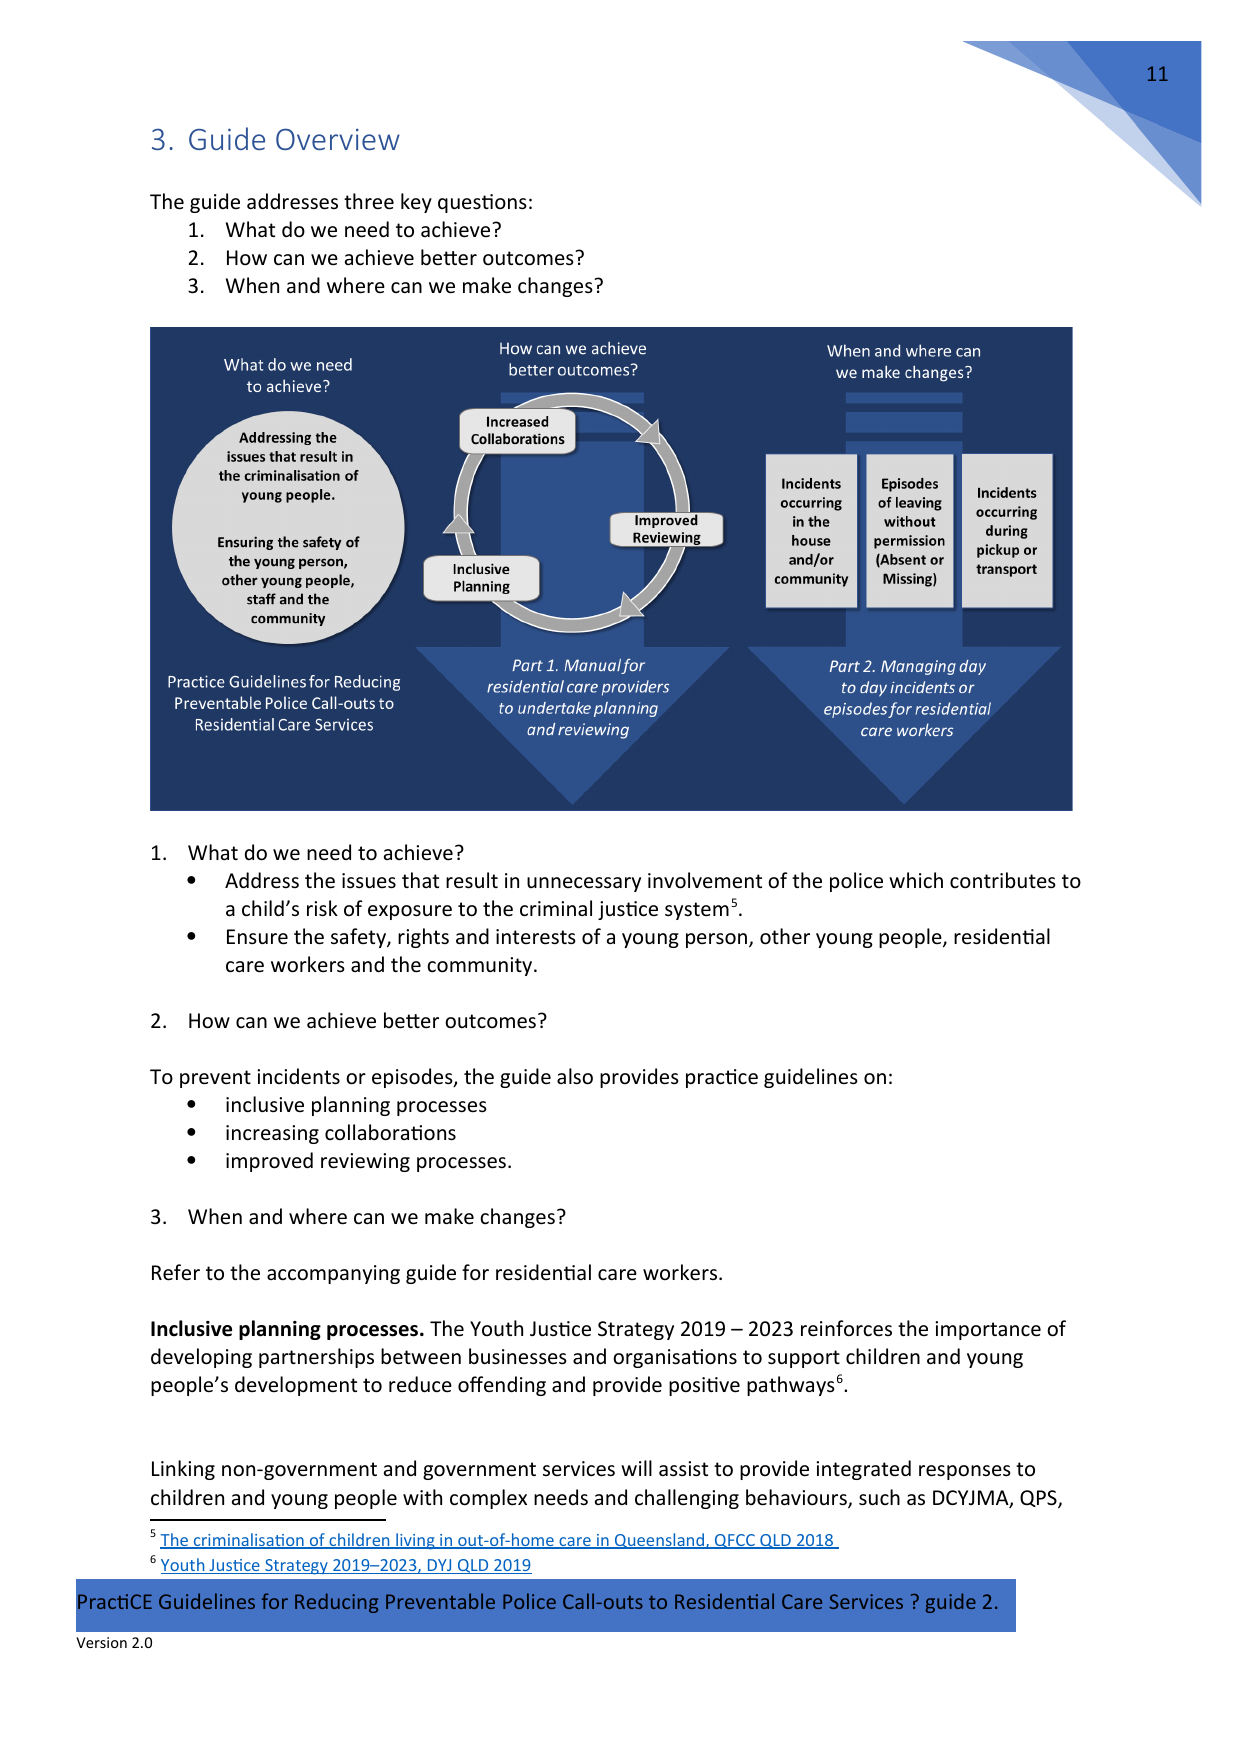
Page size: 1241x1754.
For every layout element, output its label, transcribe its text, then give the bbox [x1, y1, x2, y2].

picture [962, 41, 1202, 207]
list How can we achieve better outcomes? [150, 1006, 1090, 1034]
list When and where can we make changes? [150, 1202, 1090, 1230]
picture [150, 327, 1073, 811]
list Address the issues that result in unnecessary involvement of the police which contributes to a child’s risk of exposure to the criminal justice system. [187, 866, 1090, 922]
list What do we need to achieve? [187, 215, 1090, 243]
text Inclusive planning processes. The Youth Justice Strategy 2019 – 2023 reinforces the importance of developing partnerships between businesses and organisations to support children and young people’s development to reduce offending and provide positive pathways. [150, 1314, 1090, 1398]
list Ensure the safety, rights and interests of a young person, other young people, residential care workers and the community. [187, 922, 1090, 978]
list When and where can we make changes? [187, 271, 1090, 299]
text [150, 1454, 1090, 1511]
list improved reviewing processes. [187, 1146, 1090, 1174]
subtitle Guide Overview [150, 118, 1090, 159]
text To prevent incidents or episodes, the guide also provides practice guidelines on: [150, 1062, 1090, 1090]
list What do we need to achieve? [150, 838, 1090, 866]
list inclusive planning processes [187, 1090, 1090, 1118]
text The guide addresses three key questions: [150, 187, 1090, 215]
text Refer to the accompanying guide for residential care workers. [150, 1258, 1090, 1286]
list increasing collaborations [187, 1118, 1090, 1146]
list How can we achieve better outcomes? [187, 243, 1090, 271]
